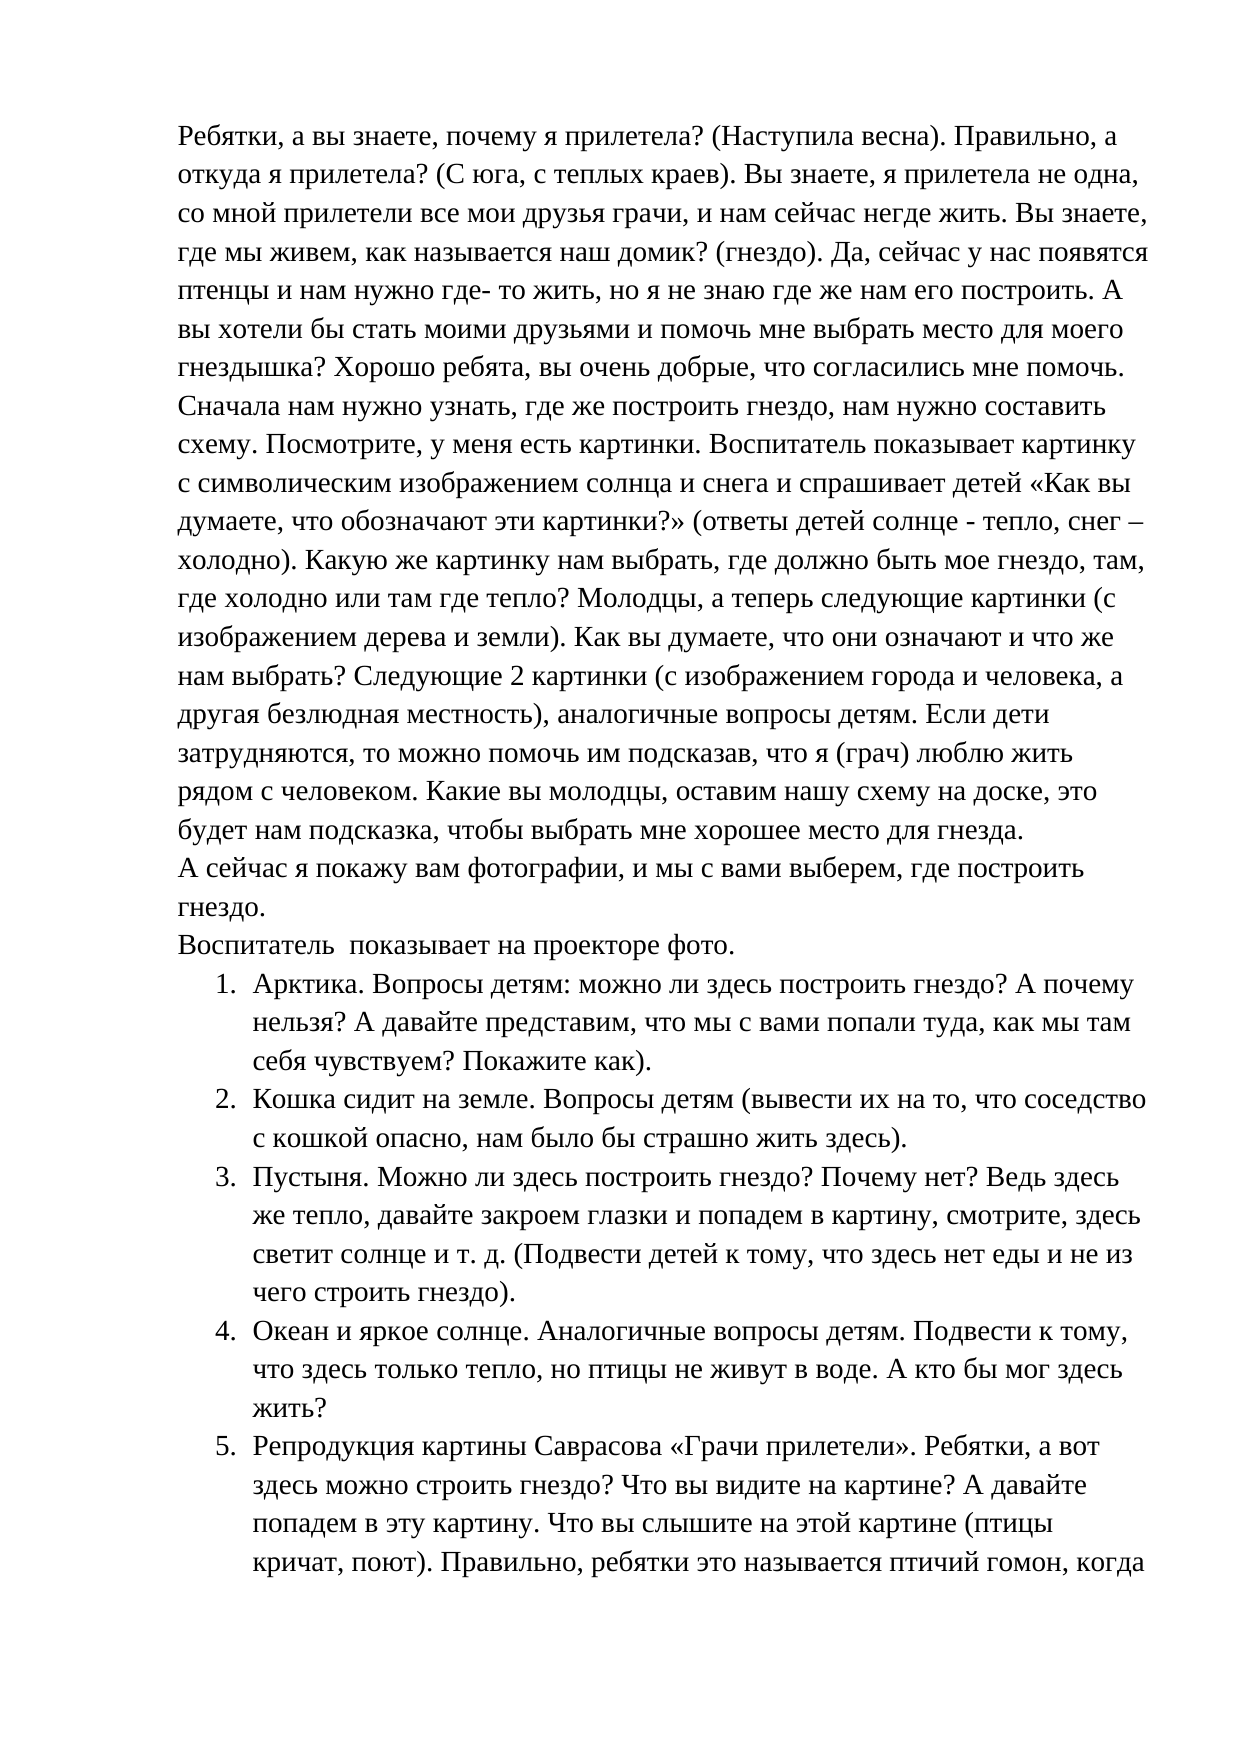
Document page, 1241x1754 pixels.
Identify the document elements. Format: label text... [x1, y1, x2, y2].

text Воспитатель показывает на проекторе фото. [177, 927, 1152, 961]
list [215, 1428, 1152, 1578]
text А сейчас я покажу вам фотографии, и мы с вами выберем, где построить гнездо. [177, 850, 1152, 922]
text Ребятки, а вы знаете, почему я прилетела? (Наступила весна). Правильно, а откуда я прилетела? (С юга, с теплых краев). Вы знаете, я прилетела не одна, со мной прилетели все мои друзья грачи, и нам сейчас негде жить. Вы знаете, где мы живем, как называется наш домик? (гнездо). Да, сейчас у нас появятся птенцы и нам нужно где- то жить, но я не знаю где же нам его построить. А вы хотели бы стать моими друзьями и помочь мне выбрать место для моего гнездышка? Хорошо ребята, вы очень добрые, что согласились мне помочь. Сначала нам нужно узнать, где же построить гнездо, нам нужно составить схему. Посмотрите, у меня есть картинки. Воспитатель показывает картинку с символическим изображением солнца и снега и спрашивает детей «Как вы думаете, что обозначают эти картинки?» (ответы детей солнце - тепло, снег – холодно). Какую же картинку нам выбрать, где должно быть мое гнездо, там, где холодно или там где тепло? Молодцы, а теперь следующие картинки (с изображением дерева и земли). Как вы думаете, что они означают и что же нам выбрать? Следующие 2 картинки (с изображением города и человека, а другая безлюдная местность), аналогичные вопросы детям. Если дети затрудняются, то можно помочь им подсказав, что я (грач) люблю жить рядом с человеком. Какие вы молодцы, оставим нашу схему на доске, это будет нам подсказка, чтобы выбрать мне хорошее место для гнезда. [177, 118, 1152, 845]
list Океан и яркое солнце. Аналогичные вопросы детям. Подвести к тому, что здесь только тепло, но птицы не живут в воде. А кто бы мог здесь жить? [215, 1313, 1152, 1423]
list Кошка сидит на земле. Вопросы детям (вывести их на то, что соседство с кошкой опасно, нам было бы страшно жить здесь). [215, 1082, 1152, 1154]
list Арктика. Вопросы детям: можно ли здесь построить гнездо? А почему нельзя? А давайте представим, что мы с вами попали туда, как мы там себя чувствуем? Покажите как). [215, 966, 1152, 1077]
list Пустыня. Можно ли здесь построить гнездо? Почему нет? Ведь здесь же тепло, давайте закроем глазки и попадем в картину, смотрите, здесь светит солнце и т. д. (Подвести детей к тому, что здесь нет еды и не из чего строить гнездо). [215, 1159, 1152, 1308]
